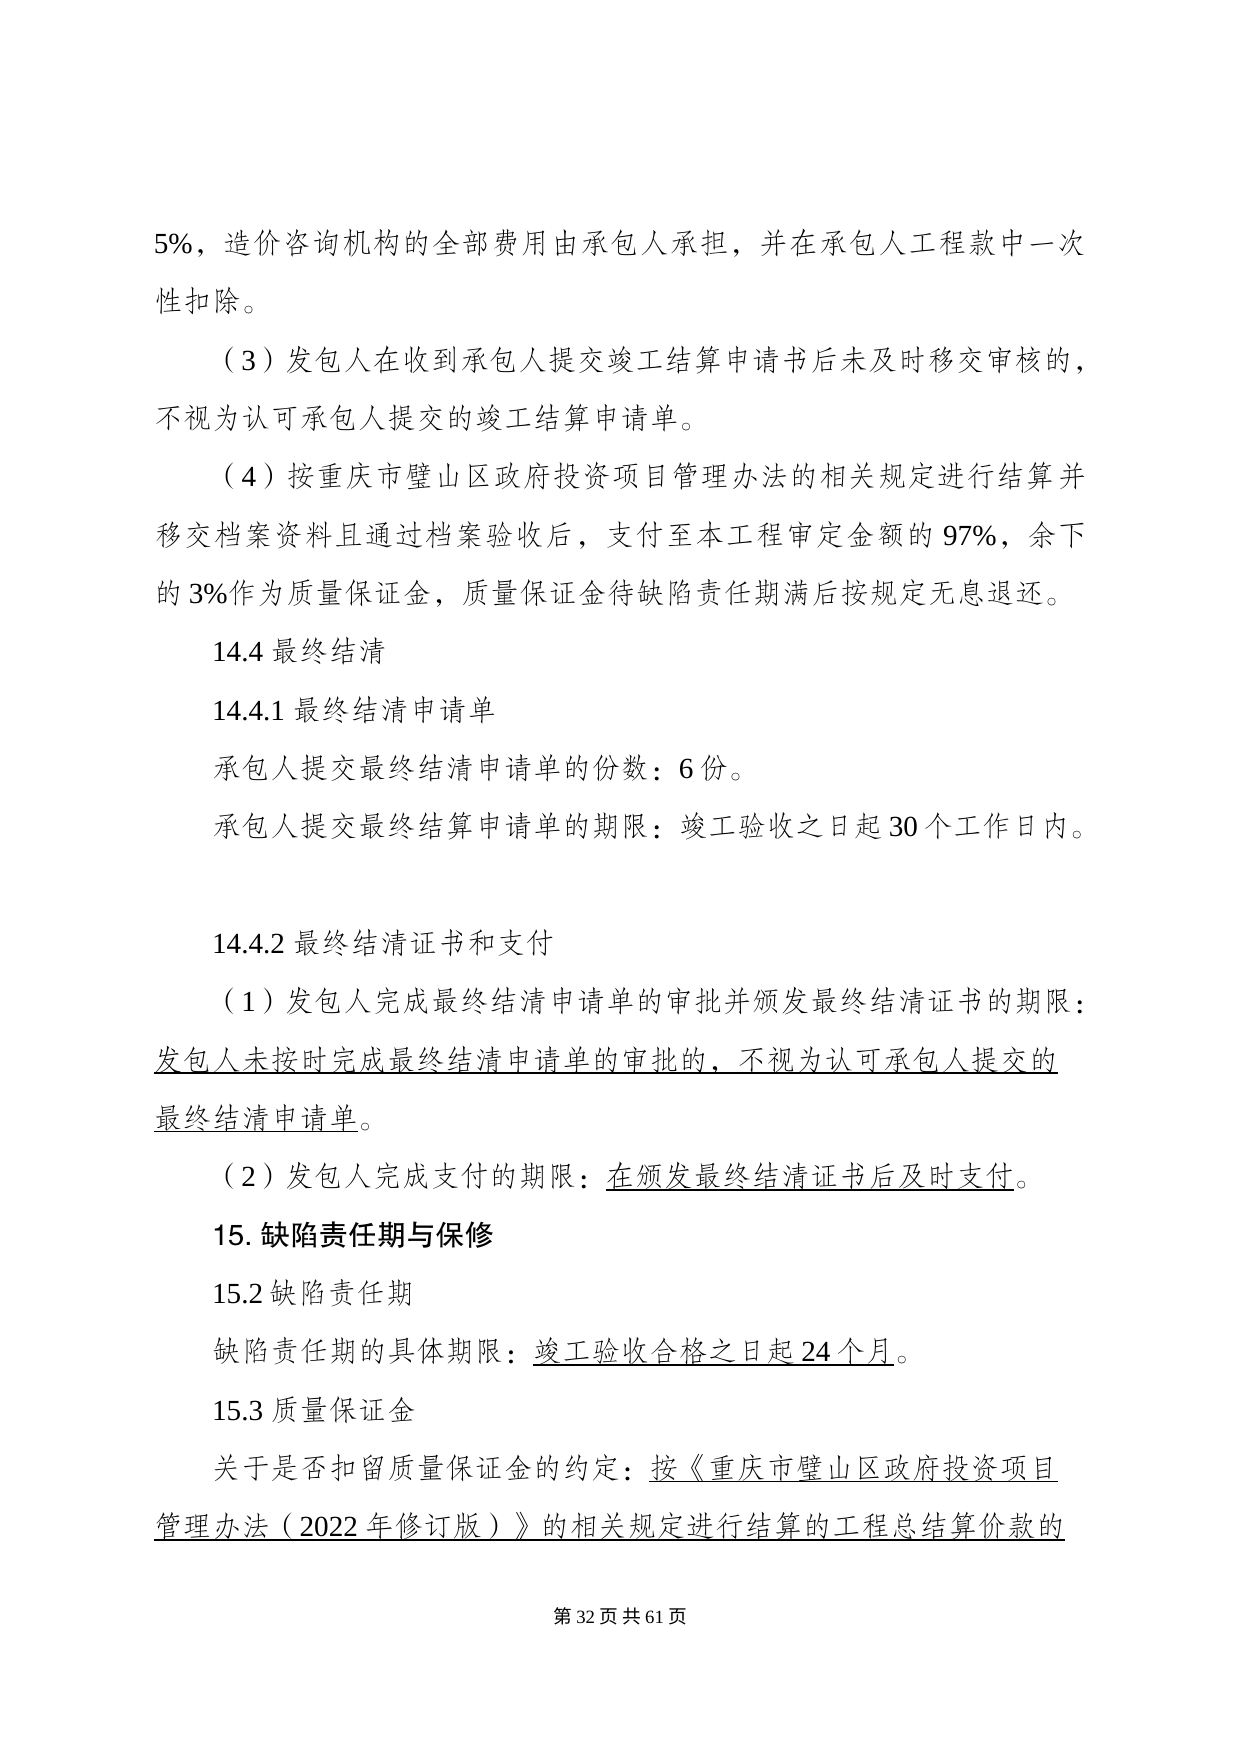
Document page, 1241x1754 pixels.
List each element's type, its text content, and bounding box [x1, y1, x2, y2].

text 14.4.1 最终结清申请单 [153, 673, 1087, 732]
subtitle 14.4 最终结清 [153, 615, 1087, 673]
subtitle 15. 缺陷责任期与保修 [153, 1198, 1087, 1257]
text 14.4.2 最终结清证书和支付 [153, 907, 1087, 965]
subtitle 15.2缺陷责任期 [153, 1257, 1087, 1315]
text 承包人提交最终结算申请单的期限：竣工验收之日起30个工作日内。 [153, 790, 1087, 907]
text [153, 1432, 1087, 1548]
text （2）发包人完成支付的期限：在颁发最终结清证书后及时支付。 [153, 1140, 1087, 1198]
subtitle 15.3 质量保证金 [153, 1373, 1087, 1432]
text 缺陷责任期的具体期限：竣工验收合格之日起24个月。 [153, 1315, 1087, 1373]
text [153, 207, 1087, 323]
text （4）按重庆市璧山区政府投资项目管理办法的相关规定进行结算并移交档案资料且通过档案验收后，支付至本工程审定金额的97%，余下的3%作为质量保证金，质量保证金待缺陷责任期满后按规定无息退还。 [153, 440, 1087, 615]
text （3）发包人在收到承包人提交竣工结算申请书后未及时移交审核的，不视为认可承包人提交的竣工结算申请单。 [153, 323, 1087, 440]
text 承包人提交最终结清申请单的份数：6份。 [153, 732, 1087, 790]
text （1）发包人完成最终结清申请单的审批并颁发最终结清证书的期限：发包人未按时完成最终结清申请单的审批的，不视为认可承包人提交的最终结清申请单。 [153, 965, 1087, 1140]
